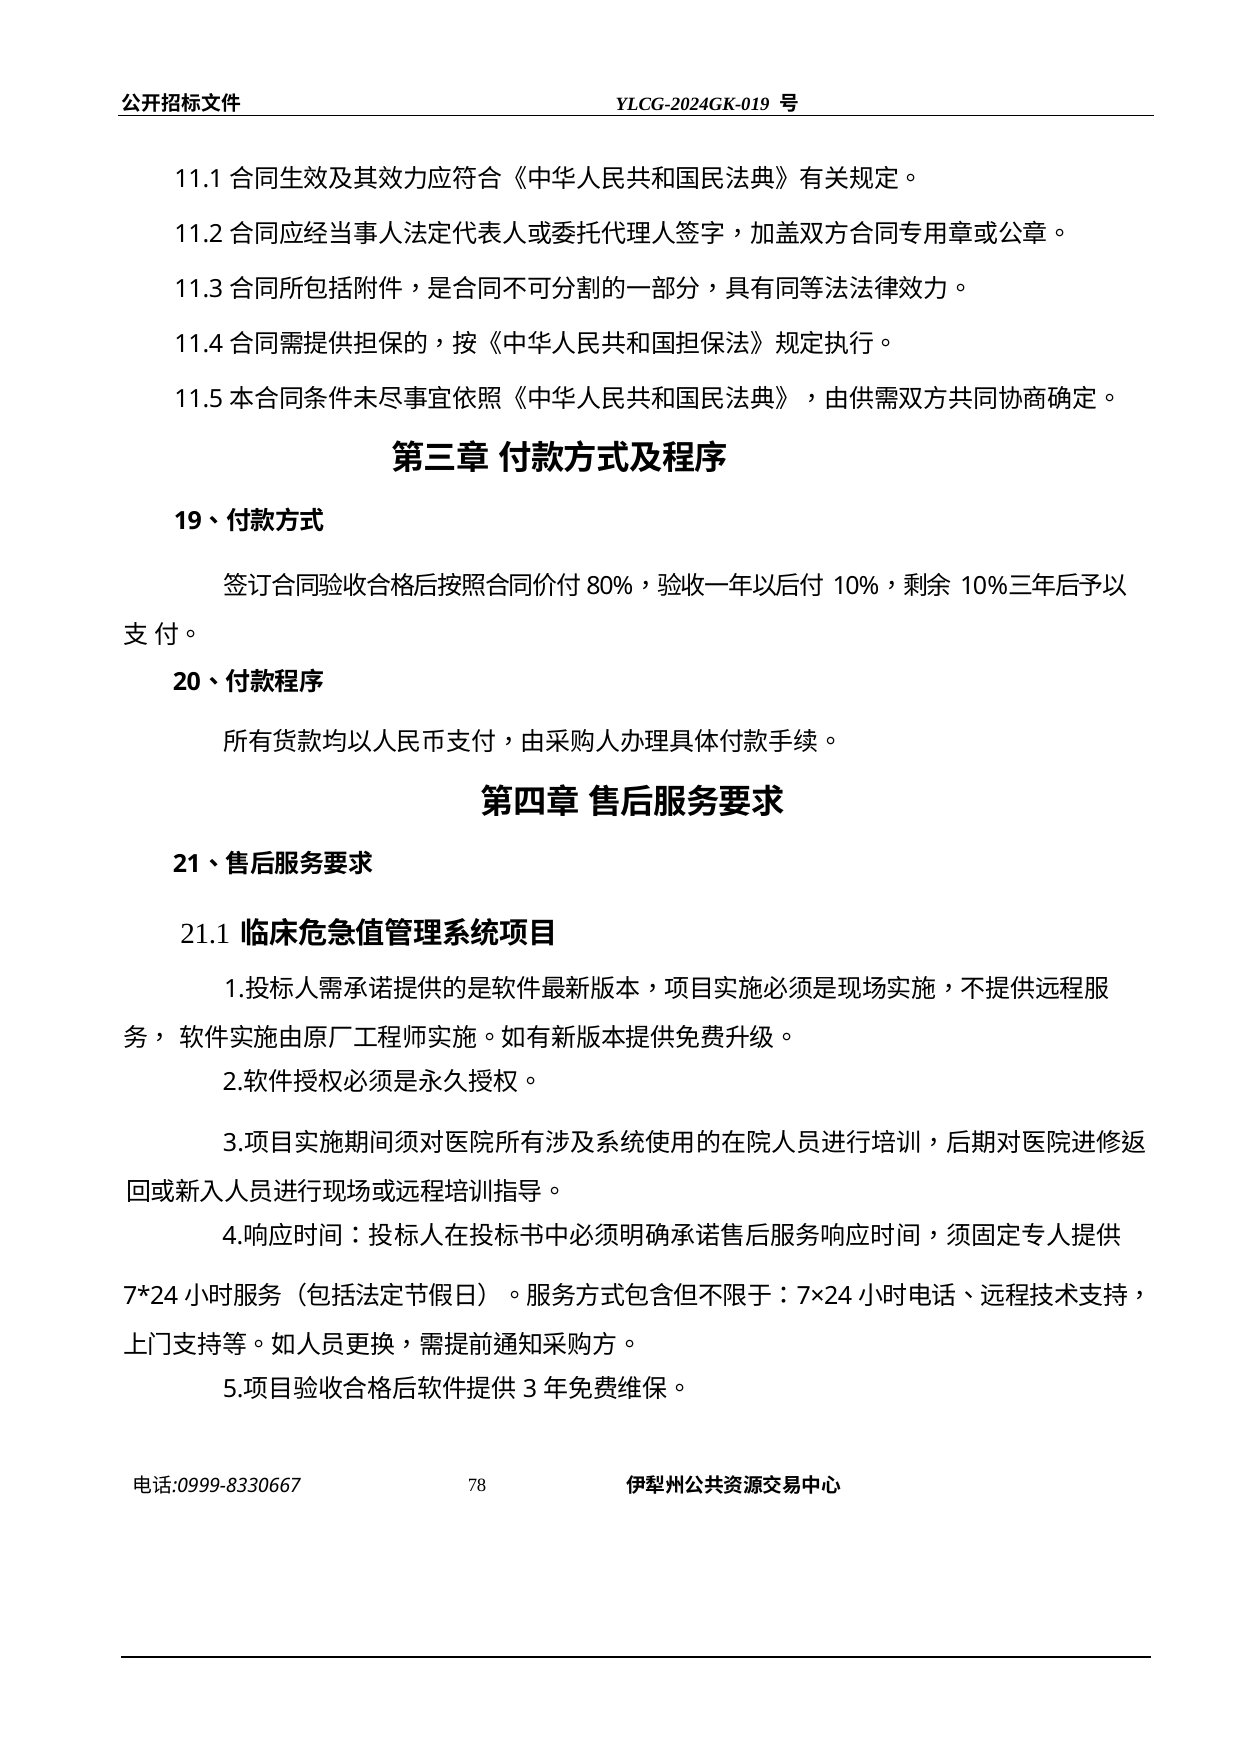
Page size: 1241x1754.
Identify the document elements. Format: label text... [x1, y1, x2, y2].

text 11.5 本合同条件未尽事宜依照《中华人民共和国民法典》，由供需双方共同协商确定。 [174, 386, 1158, 413]
text 所有货款均以人民币支付，由采购人办理具体付款手续。 [223, 729, 1158, 756]
text 电话:0999-8330667 78 伊犁州公共资源交易中心 [133, 1479, 1158, 1496]
text 第三章 付款方式及程序 [391, 437, 1158, 478]
text 4.响应时间：投标人在投标书中必须明确承诺售后服务响应时间，须固定专人提供 [222, 1223, 1158, 1249]
text 7*24 小时服务（包括法定节假日）。服务方式包含但不限于：7×24 小时电话、远程技术支持， 上门支持等。如人员更换，需提前通知采购方。 [123, 1278, 1158, 1361]
text 2.软件授权必须是永久授权。 [222, 1069, 1158, 1096]
text 19、付款方式 [174, 505, 1158, 536]
text 5.项目验收合格后软件提供 3 年免费维保。 [223, 1376, 1158, 1403]
text 1.投标人需承诺提供的是软件最新版本，项目实施必须是现场实施，不提供远程服务， 软件实施由原厂工程师实施。如有新版本提供免费升级。 [123, 971, 1158, 1054]
text 11.1 合同生效及其效力应符合《中华人民共和国民法典》有关规定。 [174, 166, 1158, 193]
text 21.1 临床危急值管理系统项目 [180, 914, 1158, 951]
text 11.2 合同应经当事人法定代表人或委托代理人签字，加盖双方合同专用章或公章。 [174, 221, 1158, 247]
text 21、售后服务要求 [173, 848, 1158, 879]
text 3.项目实施期间须对医院所有涉及系统使用的在院人员进行培训，后期对医院进修返 回或新入人员进行现场或远程培训指导。 [126, 1124, 1147, 1207]
text 11.3 合同所包括附件，是合同不可分割的一部分，具有同等法法律效力。 [174, 276, 1158, 302]
text 签订合同验收合格后按照合同价付 80%，验收一年以后付 10%，剩余 10%三年后予以支 付。 [123, 568, 1151, 651]
text 20、付款程序 [173, 666, 1158, 697]
text 第四章 售后服务要求 [481, 780, 1158, 821]
text 11.4 合同需提供担保的，按《中华人民共和国担保法》规定执行。 [174, 331, 1158, 357]
